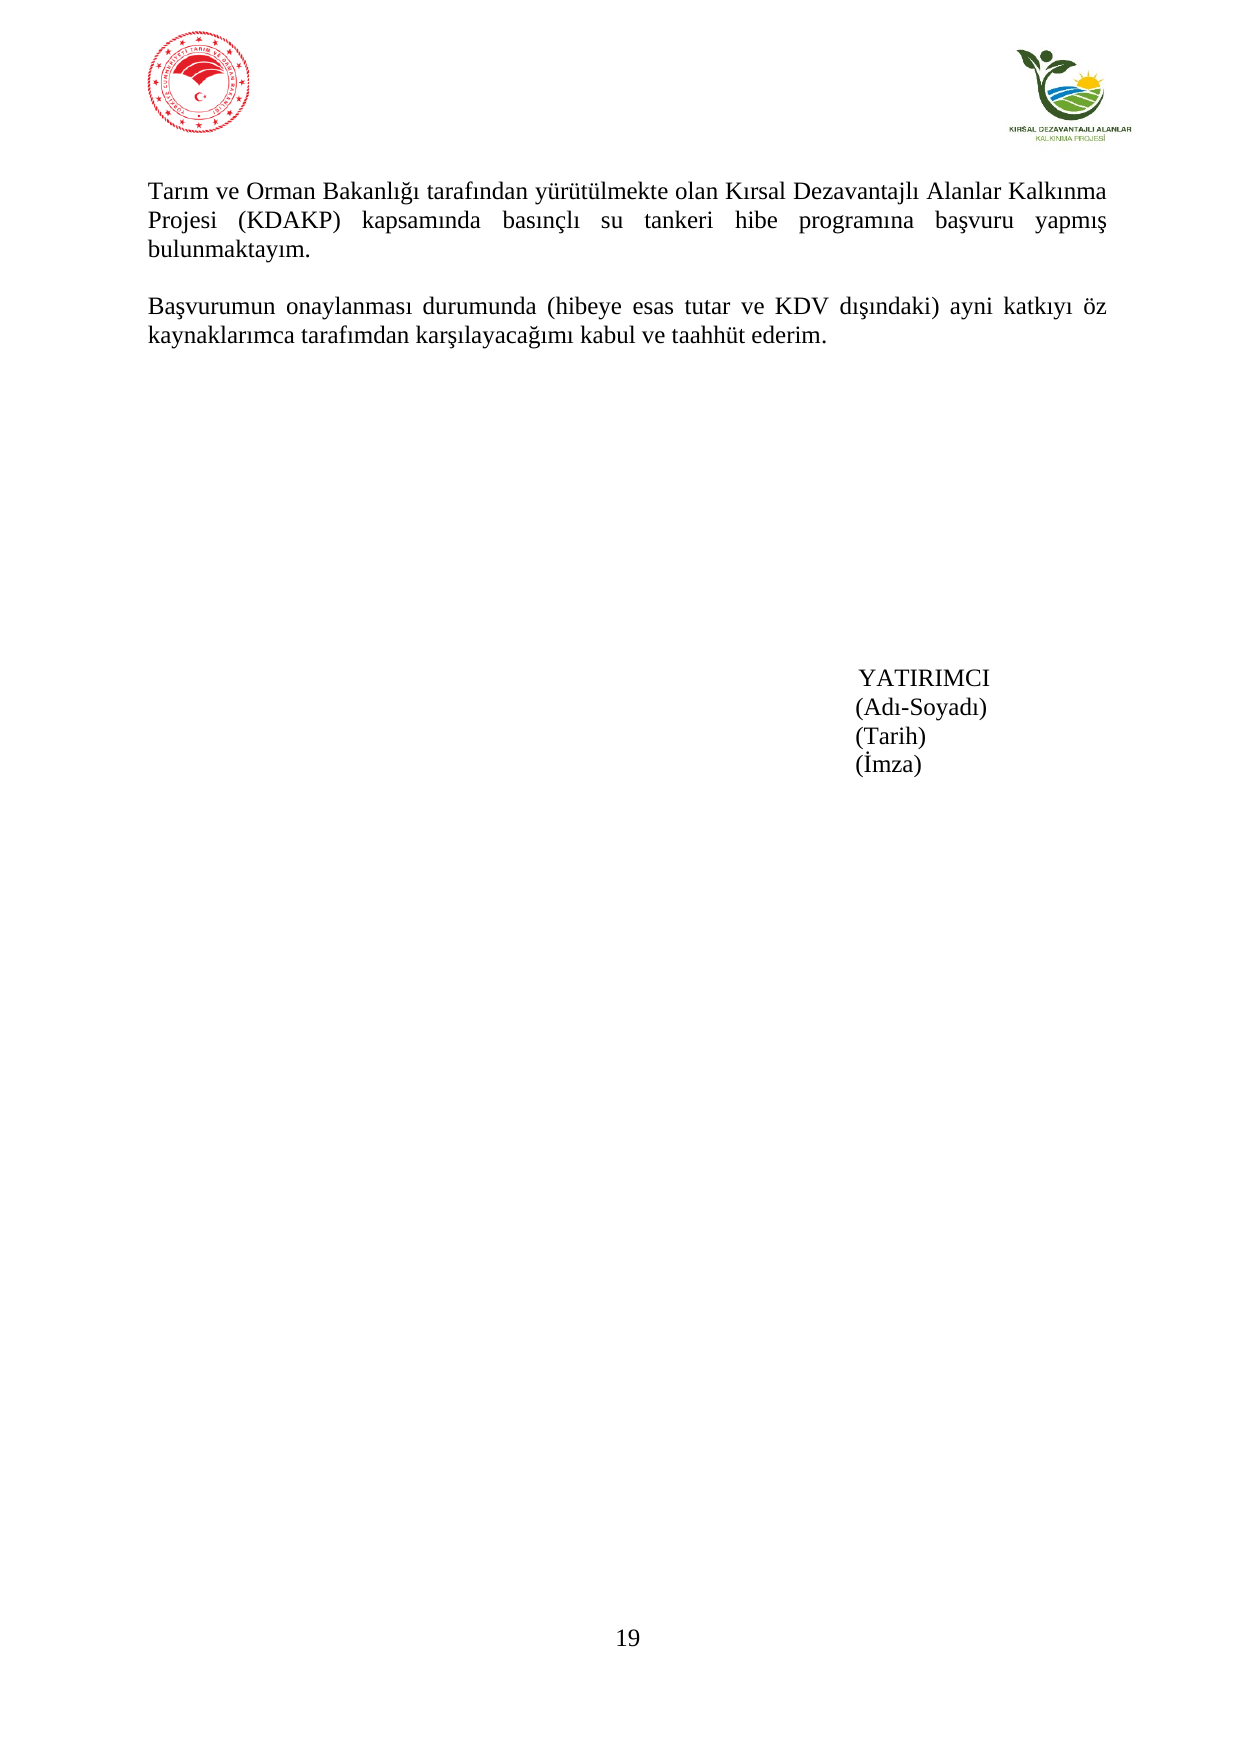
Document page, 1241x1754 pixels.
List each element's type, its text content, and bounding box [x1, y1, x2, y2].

text YATIRIMCI [827, 663, 1107, 692]
text (Adı-Soyadı) [148, 692, 1107, 721]
picture [147, 31, 250, 133]
picture [996, 19, 1145, 173]
text (Tarih) [148, 721, 1107, 749]
text Başvurumun onaylanması durumunda (hibeye esas tutar ve KDV dışındaki) ayni katkıyı öz kaynaklarımca tarafımdan karşılayacağımı kabul ve taahhüt ederim. [148, 291, 1107, 349]
text Tarım ve Orman Bakanlığı tarafından yürütülmekte olan Kırsal Dezavantajlı Alanlar Kalkınma Projesi (KDAKP) kapsamında basınçlı su tankeri hibe programına başvuru yapmış bulunmaktayım. [148, 176, 1107, 263]
text (İmza) [148, 749, 1107, 778]
